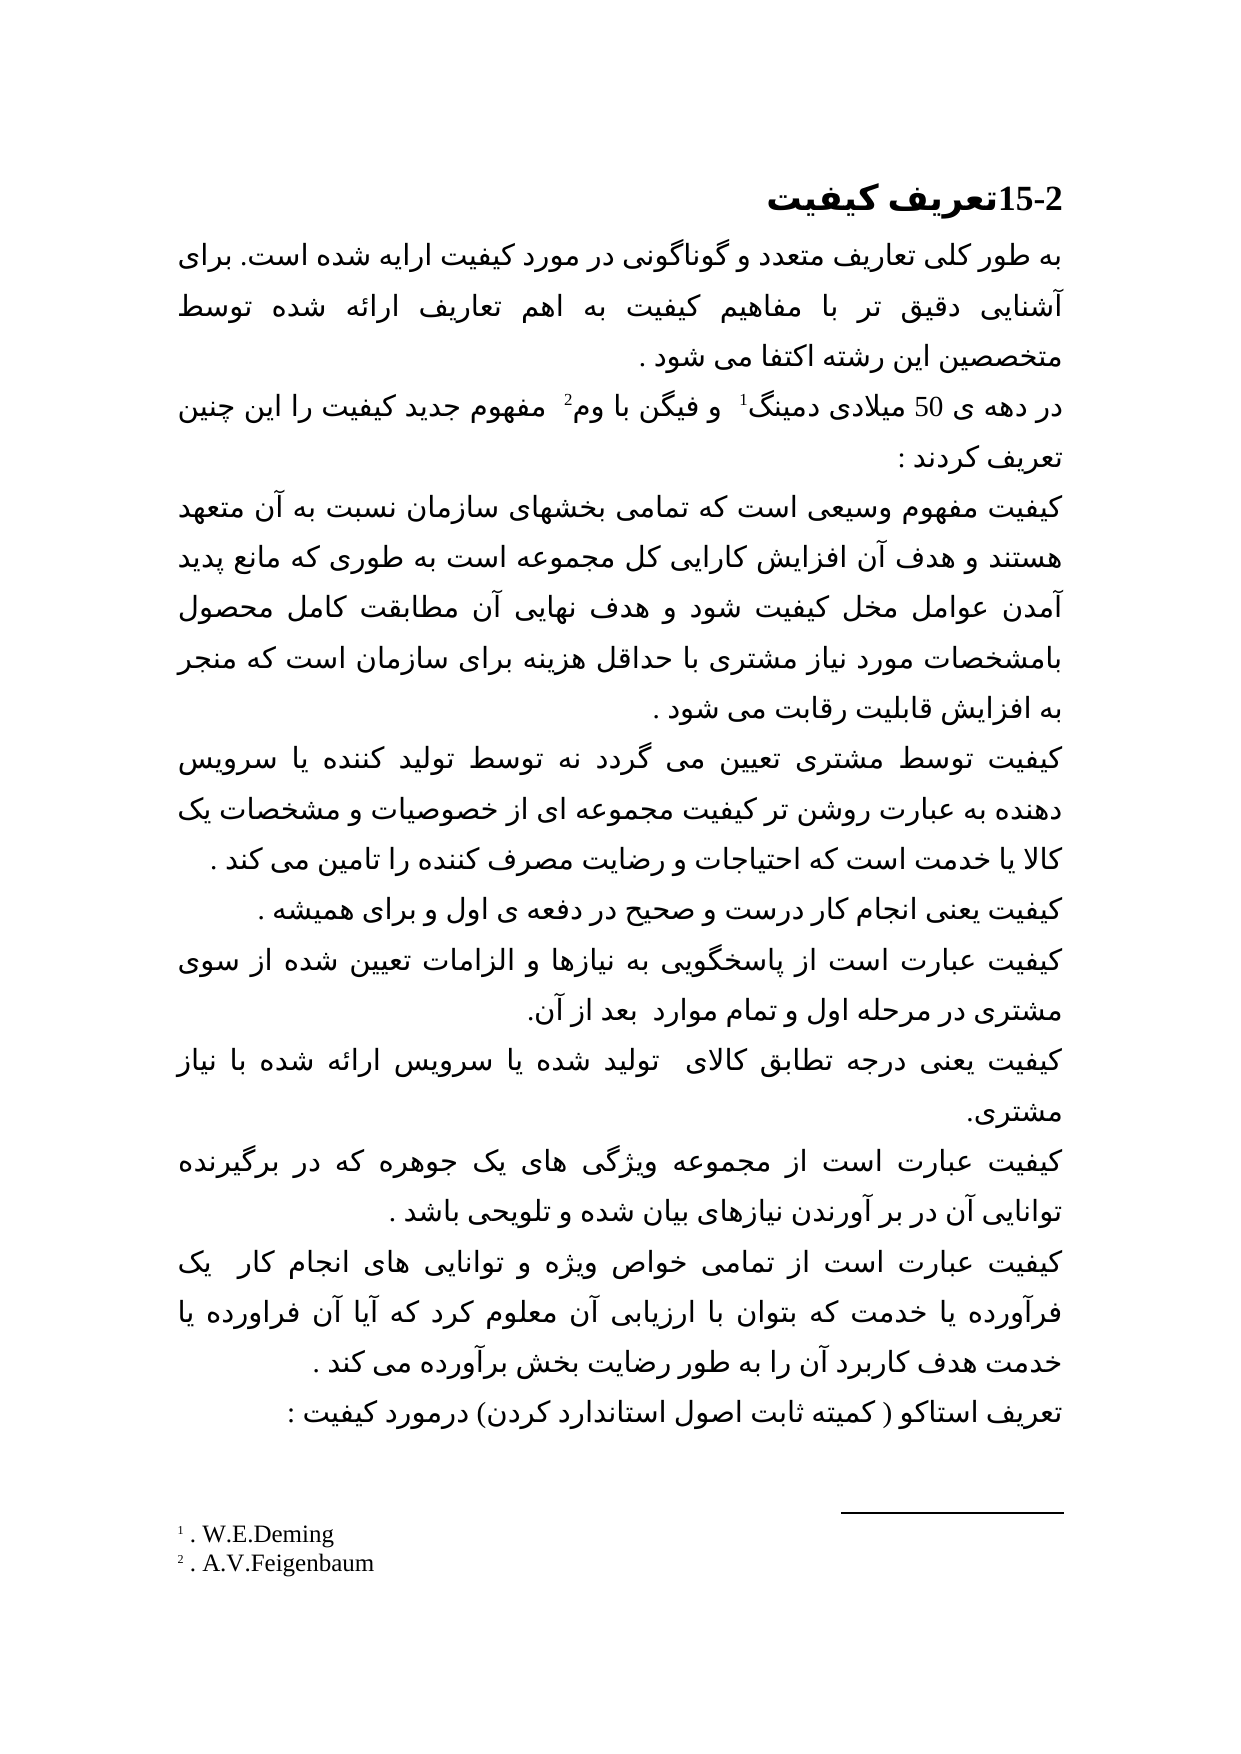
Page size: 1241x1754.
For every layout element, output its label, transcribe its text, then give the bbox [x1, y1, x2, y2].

text در دهه ی 50 میلادی دمینگ و فیگن با وم مفهوم جدید کیفیت را این چنین تعریف کردند : [177, 389, 1063, 473]
text کیفیت عبارت است از مجموعه ویژگی های یک جوهره که در برگیرنده توانایی آن در بر آورندن نیازهای بیان شده و تلویحی باشد . [177, 1144, 1063, 1228]
text تعریف استاکو ( کمیته ثابت اصول استاندارد کردن) درمورد کیفیت : [177, 1396, 1063, 1429]
text کیفیت عبارت است از تمامی خواص ویژه و توانایی های انجام کار یک فرآورده یا خدمت که بتوان با ارزیابی آن معلوم کرد که آیا آن فراورده یا خدمت هدف کاربرد آن را به طور رضایت بخش برآورده می کند . [177, 1245, 1063, 1379]
text کیفیت یعنی درجه تطابق کالای تولید شده یا سرویس ارائه شده با نیاز مشتری. [177, 1043, 1063, 1127]
text کیفیت یعنی انجام کار درست و صحیح در دفعه ی اول و برای همیشه . [177, 892, 1063, 926]
text کیفیت توسط مشتری تعیین می گردد نه توسط تولید کننده یا سرویس دهنده به عبارت روشن تر کیفیت مجموعه ای از خصوصیات و مشخصات یک کالا یا خدمت است که احتیاجات و رضایت مصرف کننده را تامین می کند . [177, 742, 1063, 876]
text کیفیت مفهوم وسیعی است که تمامی بخشهای سازمان نسبت به آن متعهد هستند و هدف آن افزایش کارایی کل مجموعه است به طوری که مانع پدید آمدن عوامل مخل کیفیت شود و هدف نهایی آن مطابقت کامل محصول بامشخصات مورد نیاز مشتری با حداقل هزینه برای سازمان است که منجر به افزایش قابلیت رقابت می شود . [177, 490, 1063, 725]
text کیفیت عبارت است از پاسخگویی به نیازها و الزامات تعیین شده از سوی مشتری در مرحله اول و تمام موارد بعد از آن. [177, 943, 1063, 1027]
subtitle 15-2تعریف کیفیت [177, 177, 1063, 218]
text به طور کلی تعاریف متعدد و گوناگونی در مورد کیفیت ارایه شده است. برای آشنایی دقیق تر با مفاهیم کیفیت به اهم تعاریف ارائه شده توسط متخصصین این رشته اکتفا می شود . [177, 238, 1063, 373]
